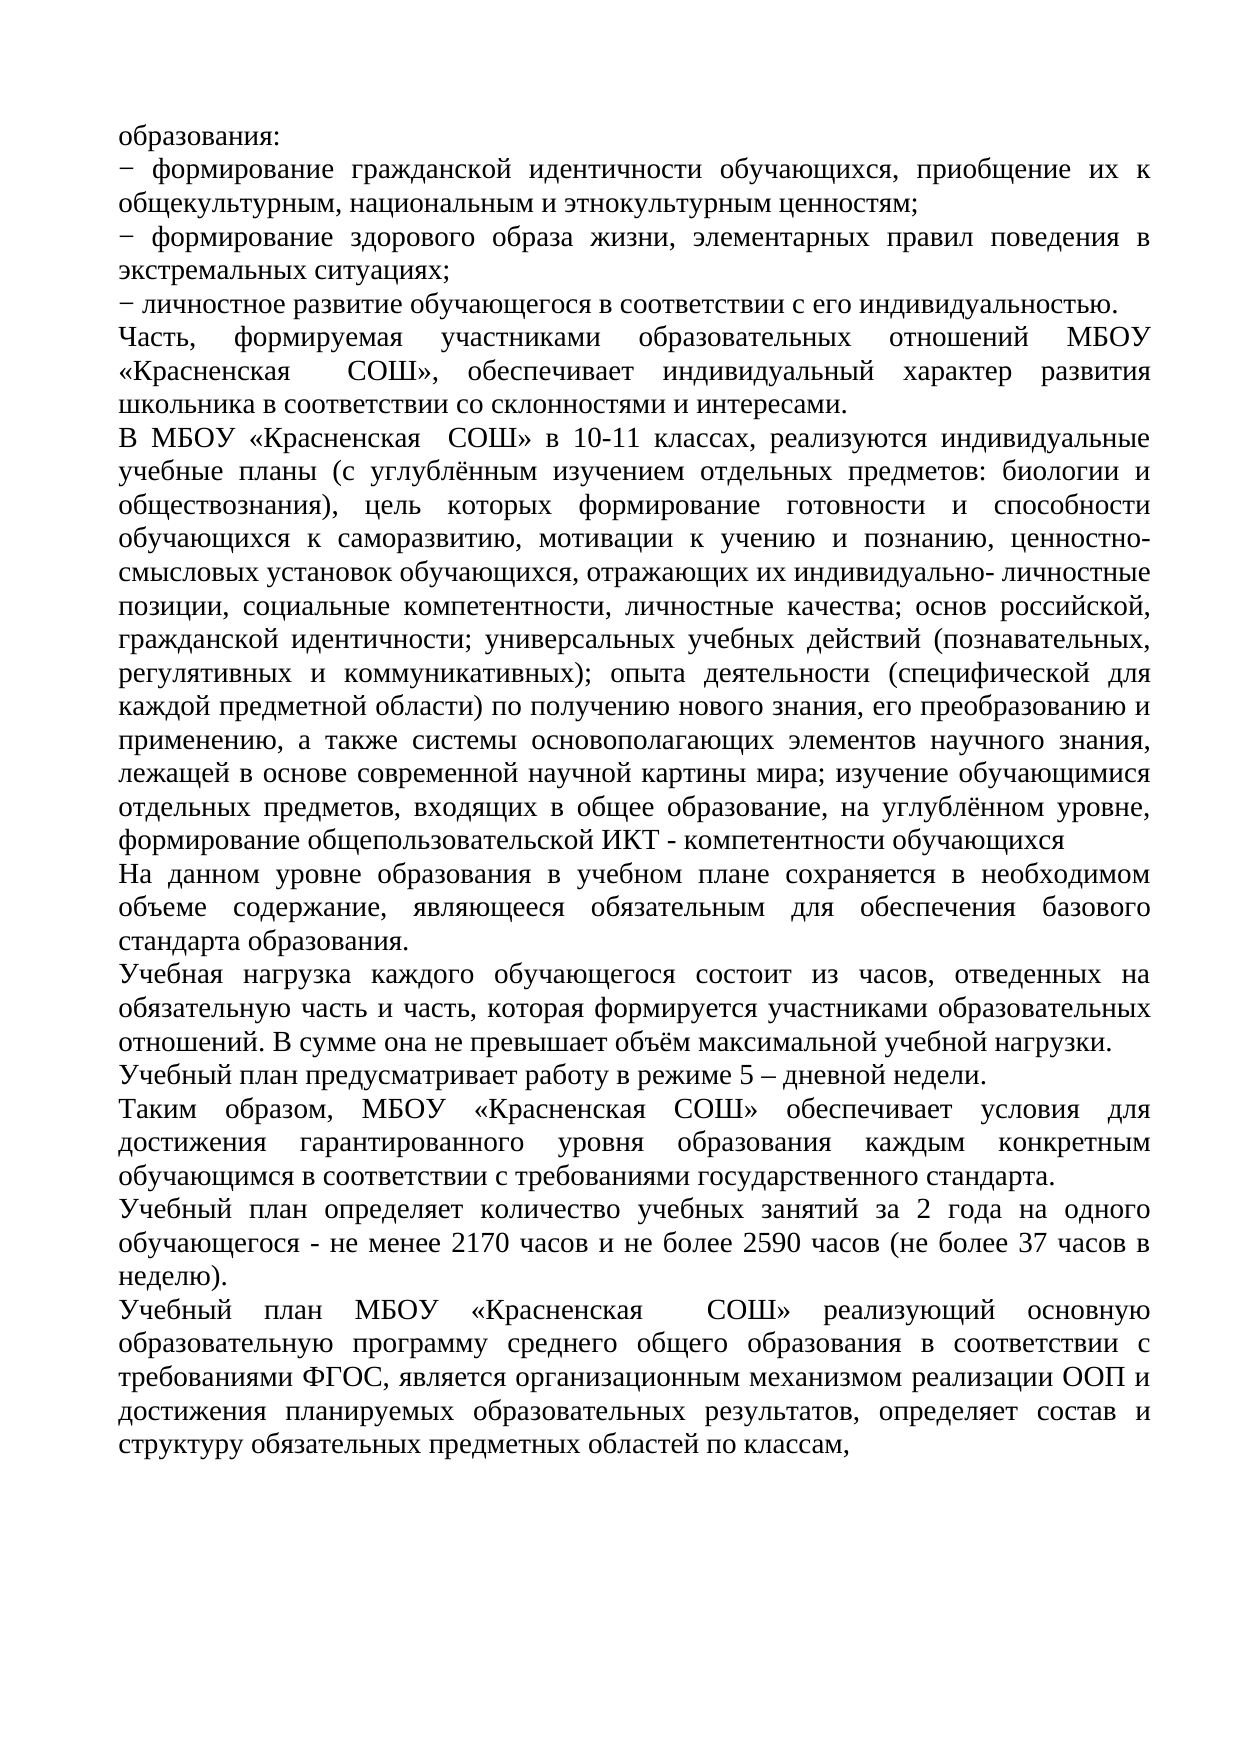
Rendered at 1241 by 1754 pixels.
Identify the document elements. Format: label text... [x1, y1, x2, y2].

text Часть, формируемая участниками образовательных отношений МБОУ «Красненская СОШ», обеспечивает индивидуальный характер развития школьника в соответствии со склонностями и интересами. [118, 319, 1152, 420]
text − формирование здорового образа жизни, элементарных правил поведения в экстремальных ситуациях; [118, 219, 1152, 286]
text Учебный план МБОУ «Красненская СОШ» реализующий основную образовательную программу среднего общего образования в соответствии с требованиями ФГОС, является организационным механизмом реализации ООП и достижения планируемых образовательных результатов, определяет состав и структуру обязательных предметных областей по классам, [118, 1292, 1152, 1460]
text − личностное развитие обучающегося в соответствии с его индивидуальностью. [118, 286, 1152, 319]
text Учебный план определяет количество учебных занятий за 2 года на одного обучающегося - не менее 2170 часов и не более 2590 часов (не более 37 часов в неделю). [118, 1191, 1152, 1292]
text На данном уровне образования в учебном плане сохраняется в необходимом объеме содержание, являющееся обязательным для обеспечения базового стандарта образования. [118, 856, 1152, 957]
text В МБОУ «Красненская СОШ» в 10-11 классах, реализуются индивидуальные учебные планы (с углублённым изучением отдельных предметов: биологии и обществознания), цель которых формирование готовности и способности обучающихся к саморазвитию, мотивации к учению и познанию, ценностно- смысловых установок обучающихся, отражающих их индивидуально- личностные позиции, социальные компетентности, личностные качества; основ российской, гражданской идентичности; универсальных учебных действий (познавательных, регулятивных и коммуникативных); опыта деятельности (специфической для каждой предметной области) по получению нового знания, его преобразованию и применению, а также системы основополагающих элементов научного знания, лежащей в основе современной научной картины мира; изучение обучающимися отдельных предметов, входящих в общее образование, на углублённом уровне, формирование общепользовательской ИКТ - компетентности обучающихся [118, 420, 1152, 856]
text − формирование гражданской идентичности обучающихся, приобщение их к общекультурным, национальным и этнокультурным ценностям; [118, 152, 1152, 219]
text Учебная нагрузка каждого обучающегося состоит из часов, отведенных на обязательную часть и часть, которая формируется участниками образовательных отношений. В сумме она не превышает объём максимальной учебной нагрузки. [118, 957, 1152, 1057]
text Учебный план предусматривает работу в режиме 5 – дневной недели. [118, 1057, 1152, 1091]
text образования: [118, 118, 1152, 152]
text Таким образом, МБОУ «Красненская СОШ» обеспечивает условия для достижения гарантированного уровня образования каждым конкретным обучающимся в соответствии с требованиями государственного стандарта. [118, 1091, 1152, 1191]
